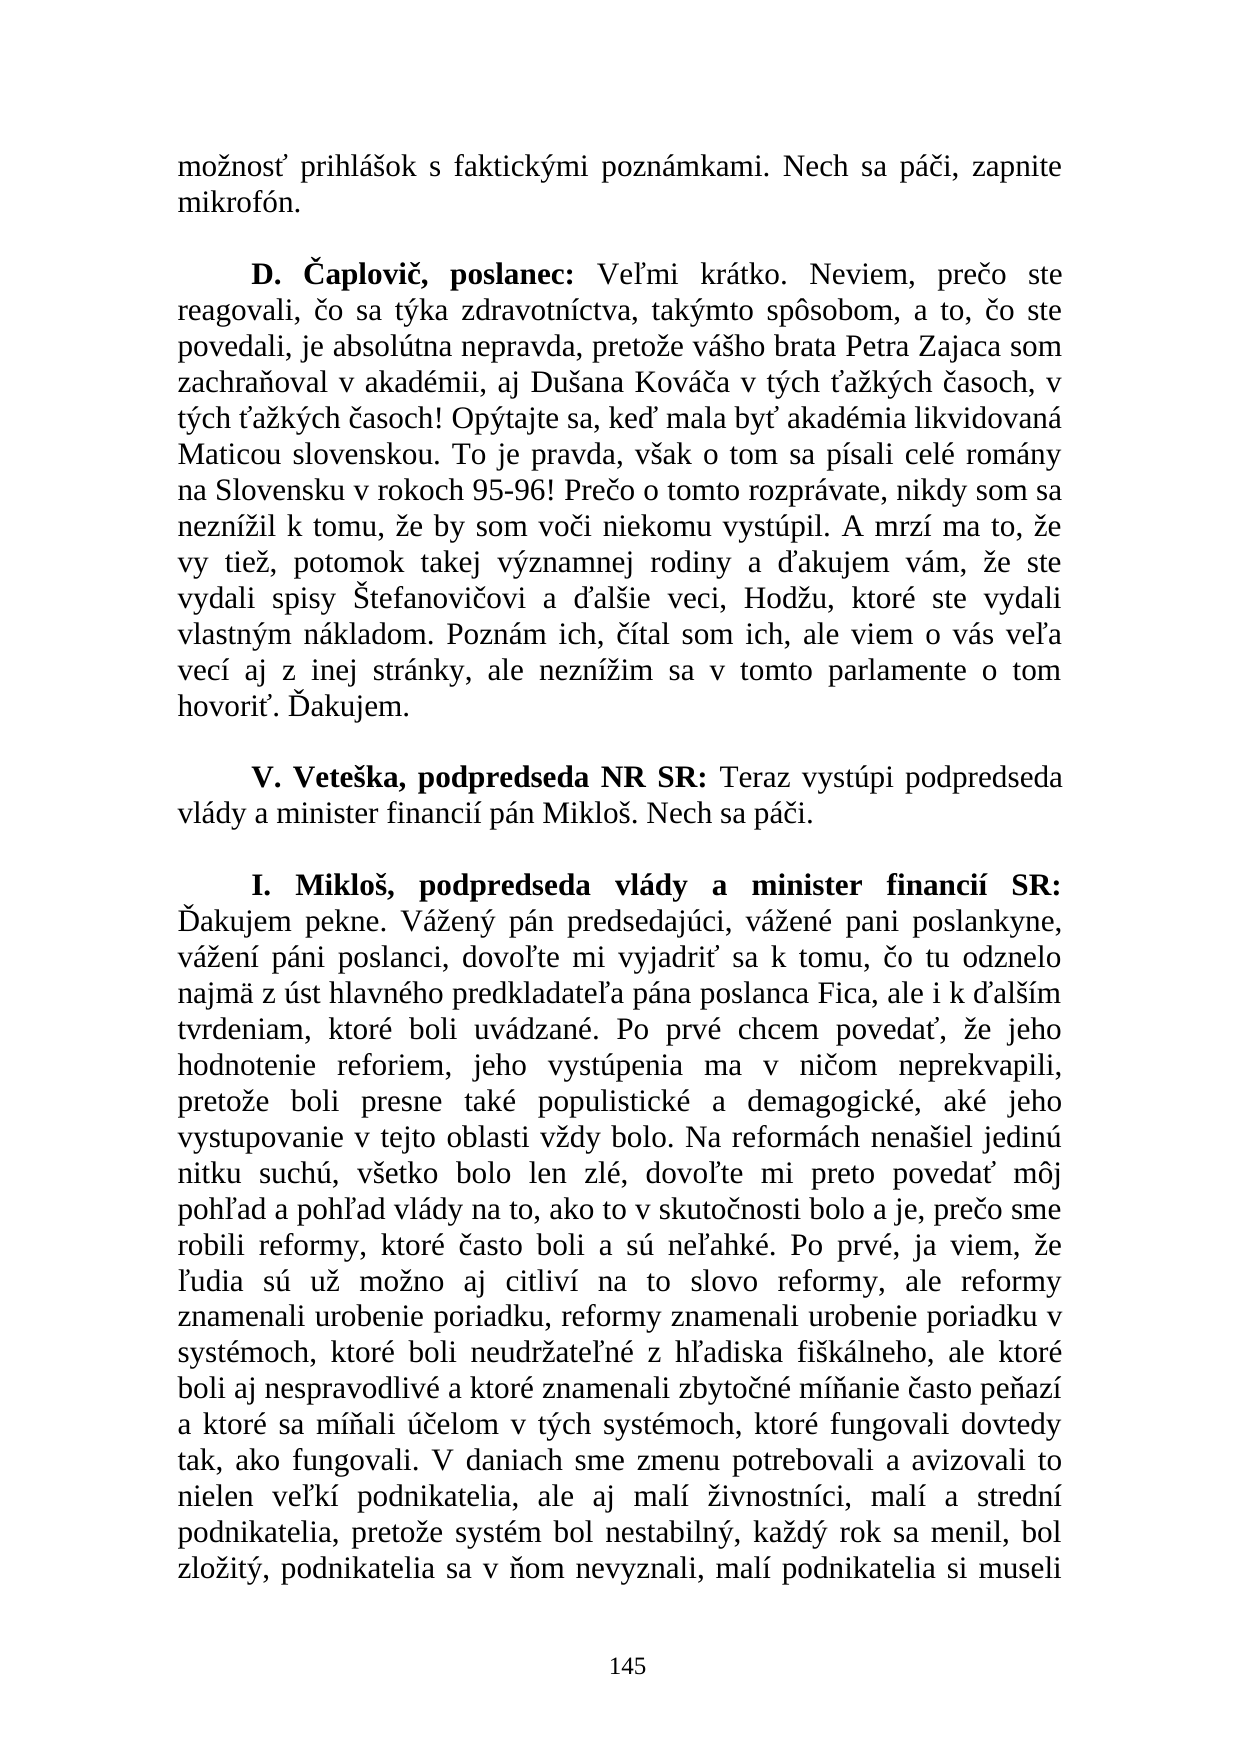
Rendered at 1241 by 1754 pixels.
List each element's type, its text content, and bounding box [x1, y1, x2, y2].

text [177, 866, 1063, 1585]
text V. Veteška, podpredseda NR SR: Teraz vystúpi podpredseda vlády a minister financií pán Mikloš. Nech sa páči. [177, 759, 1063, 831]
text D. Čaplovič, poslanec: Veľmi krátko. Neviem, prečo ste reagovali, čo sa týka zdravotníctva, takýmto spôsobom, a to, čo ste povedali, je absolútna nepravda, pretože vášho brata Petra Zajaca som zachraňoval v akadémii, aj Dušana Kováča v tých ťažkých časoch, v tých ťažkých časoch! Opýtajte sa, keď mala byť akadémia likvidovaná Maticou slovenskou. To je pravda, však o tom sa písali celé romány na Slovensku v rokoch 95-96! Prečo o tomto rozprávate, nikdy som sa neznížil k tomu, že by som voči niekomu vystúpil. A mrzí ma to, že vy tiež, potomok takej významnej rodiny a ďakujem vám, že ste vydali spisy Štefanovičovi a ďalšie veci, Hodžu, ktoré ste vydali vlastným nákladom. Poznám ich, čítal som ich, ale viem o vás veľa vecí aj z inej stránky, ale neznížim sa v tomto parlamente o tom hovoriť. Ďakujem. [177, 256, 1063, 723]
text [177, 148, 1063, 219]
